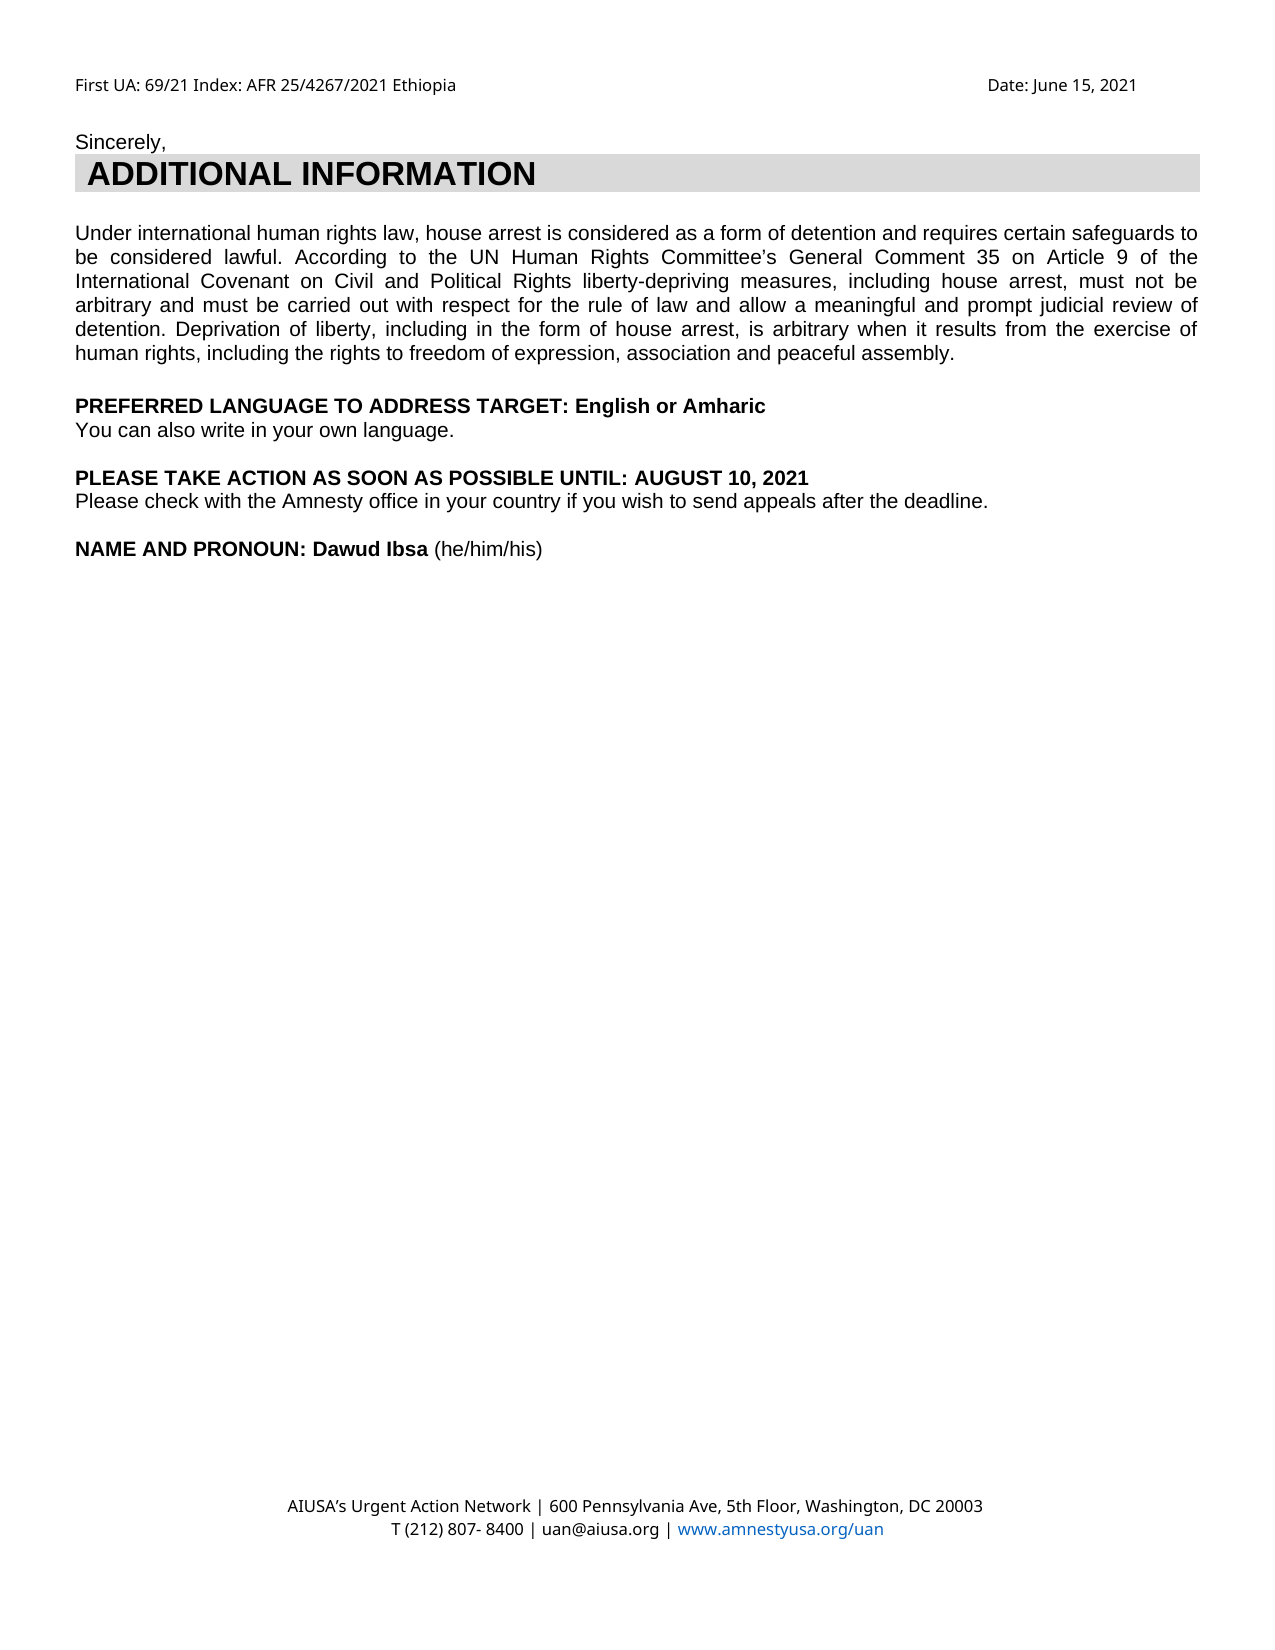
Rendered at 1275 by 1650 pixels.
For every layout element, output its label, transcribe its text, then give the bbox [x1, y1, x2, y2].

text Sincerely, [75, 130, 1200, 154]
text Please check with the Amnesty office in your country if you wish to send appeals after the deadline. [75, 489, 1200, 513]
text Under international human rights law, house arrest is considered as a form of detention and requires certain safeguards to be considered lawful. According to the UN Human Rights Committee’s General Comment 35 on Article 9 of the International Covenant on Civil and Political Rights liberty-depriving measures, including house arrest, must not be arbitrary and must be carried out with respect for the rule of law and allow a meaningful and prompt judicial review of detention. Deprivation of liberty, including in the form of house arrest, is arbitrary when it results from the exercise of human rights, including the rights to freedom of expression, association and peaceful assembly. [75, 221, 1200, 393]
subtitle Additional information [75, 154, 1200, 192]
text PLEASE TAKE ACTION AS SOON AS POSSIBLE UNTIL: AUGUST 10, 2021 [75, 465, 1200, 489]
text PREFERRED LANGUAGE TO ADDRESS TARGET: English or Amharic [75, 393, 1200, 417]
text NAME AND PRONOUN: Dawud Ibsa (he/him/his) [75, 537, 1200, 561]
text You can also write in your own language. [75, 417, 1200, 441]
